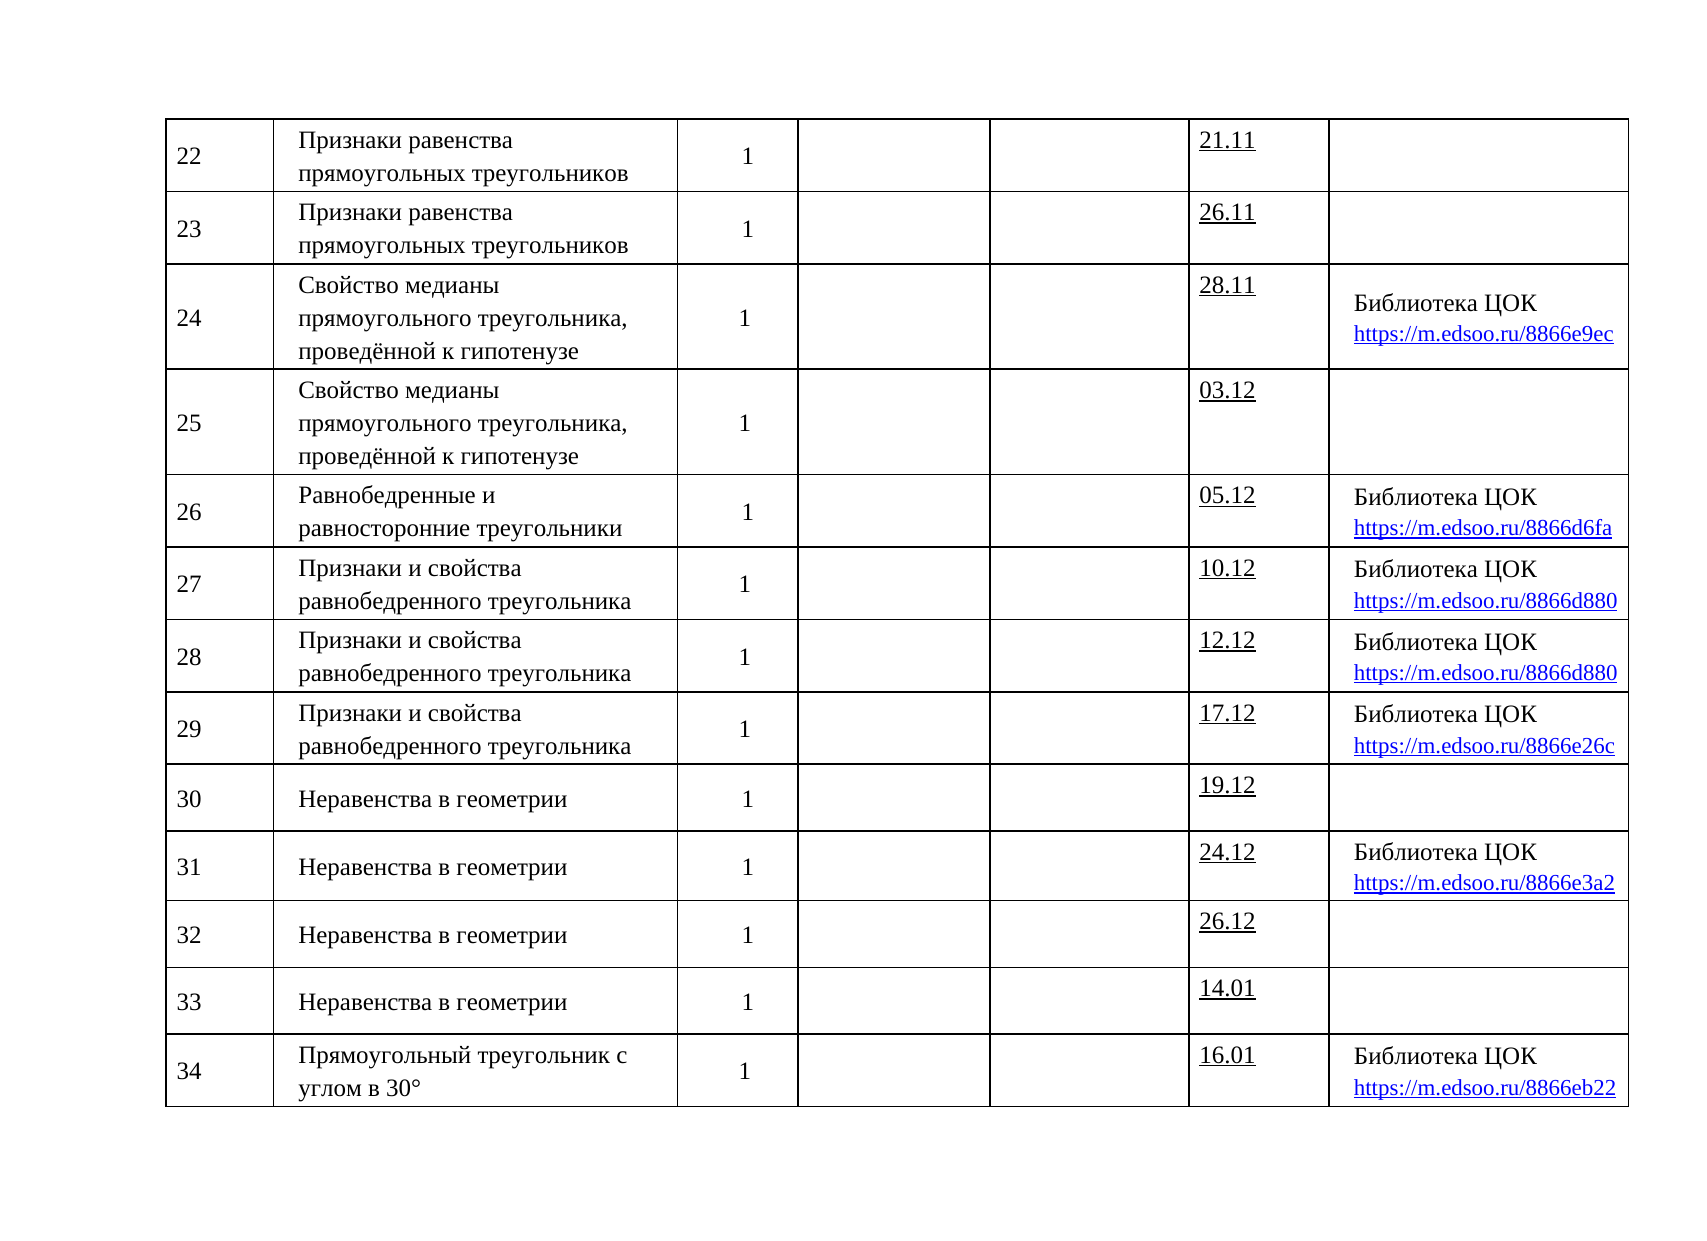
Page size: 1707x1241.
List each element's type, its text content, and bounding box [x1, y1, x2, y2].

table_cell [991, 765, 1188, 830]
table_cell 19.12 [1190, 765, 1328, 830]
table_cell [1330, 765, 1628, 830]
table_cell Признаки и свойства равнобедренного треугольника [274, 548, 677, 618]
table_cell [991, 265, 1188, 368]
table_cell Библиотека ЦОК https://m.edsoo.ru/8866d6fa [1330, 475, 1628, 546]
table_cell [799, 693, 989, 763]
table_cell Библиотека ЦОК https://m.edsoo.ru/8866eb22 [1330, 1035, 1628, 1106]
table_cell [799, 192, 989, 263]
table_cell Равнобедренные и равносторонние треугольники [274, 475, 677, 546]
table_cell [1330, 120, 1628, 191]
table_cell 1 [678, 765, 797, 830]
table_cell 1 [678, 192, 797, 263]
table_cell 1 [678, 693, 797, 763]
table_cell 17.12 [1190, 693, 1328, 763]
table_cell [799, 370, 989, 474]
table_cell [799, 475, 989, 546]
table_cell [991, 693, 1188, 763]
table_cell 1 [678, 548, 797, 618]
table_cell [799, 1035, 989, 1106]
table_cell Неравенства в геометрии [274, 765, 677, 830]
table_cell Неравенства в геометрии [274, 901, 677, 966]
table_cell Свойство медианы прямоугольного треугольника, проведённой к гипотенузе [274, 265, 677, 368]
table_cell Библиотека ЦОК https://m.edsoo.ru/8866d880 [1330, 620, 1628, 691]
table_cell [799, 765, 989, 830]
table_cell [1330, 968, 1628, 1033]
table_cell [991, 1035, 1188, 1106]
table_cell [991, 548, 1188, 618]
table_cell 10.12 [1190, 548, 1328, 618]
table_cell [991, 120, 1188, 191]
table_cell 26.11 [1190, 192, 1328, 263]
table_cell 28 [167, 620, 273, 691]
table_cell 14.01 [1190, 968, 1328, 1033]
table_cell 33 [167, 968, 273, 1033]
table_cell Библиотека ЦОК https://m.edsoo.ru/8866e26c [1330, 693, 1628, 763]
table_cell Признаки и свойства равнобедренного треугольника [274, 620, 677, 691]
table_cell [799, 120, 989, 191]
table_cell [799, 901, 989, 966]
table_cell [991, 901, 1188, 966]
table_cell 1 [678, 120, 797, 191]
table_cell 1 [678, 832, 797, 900]
table_cell [799, 548, 989, 618]
table_cell [1330, 192, 1628, 263]
table_cell [991, 968, 1188, 1033]
table_cell 1 [678, 1035, 797, 1106]
table_cell Признаки и свойства равнобедренного треугольника [274, 693, 677, 763]
table_cell 25 [167, 370, 273, 474]
table_cell Признаки равенства прямоугольных треугольников [274, 192, 677, 263]
table_cell 24 [167, 265, 273, 368]
table_cell 32 [167, 901, 273, 966]
table_cell 1 [678, 901, 797, 966]
table_cell 21.11 [1190, 120, 1328, 191]
table_cell [799, 968, 989, 1033]
table_cell 05.12 [1190, 475, 1328, 546]
table_cell Неравенства в геометрии [274, 832, 677, 900]
table_cell 30 [167, 765, 273, 830]
table_cell 28.11 [1190, 265, 1328, 368]
table_cell 1 [678, 370, 797, 474]
table_cell [1330, 370, 1628, 474]
table_cell [799, 620, 989, 691]
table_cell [274, 1035, 677, 1106]
table_cell 03.12 [1190, 370, 1328, 474]
table_cell [799, 832, 989, 900]
table_cell 1 [678, 968, 797, 1033]
table_cell [991, 370, 1188, 474]
table_cell 27 [167, 548, 273, 618]
table_cell [991, 475, 1188, 546]
table_cell Неравенства в геометрии [274, 968, 677, 1033]
table_cell 34 [167, 1035, 273, 1106]
table_cell 26.12 [1190, 901, 1328, 966]
table_cell 26 [167, 475, 273, 546]
table_cell 24.12 [1190, 832, 1328, 900]
table_cell 12.12 [1190, 620, 1328, 691]
table_cell [1330, 901, 1628, 966]
table_cell [991, 832, 1188, 900]
table_cell 31 [167, 832, 273, 900]
table_cell [991, 620, 1188, 691]
table_cell [799, 265, 989, 368]
table_cell Признаки равенства прямоугольных треугольников [274, 120, 677, 191]
table_cell 1 [678, 475, 797, 546]
table_cell Библиотека ЦОК https://m.edsoo.ru/8866d880 [1330, 548, 1628, 618]
table_cell Свойство медианы прямоугольного треугольника, проведённой к гипотенузе [274, 370, 677, 474]
table_cell 22 [167, 120, 273, 191]
table_cell [991, 192, 1188, 263]
table_cell 16.01 [1190, 1035, 1328, 1106]
table_cell Библиотека ЦОК https://m.edsoo.ru/8866e9ec [1330, 265, 1628, 368]
table_cell 23 [167, 192, 273, 263]
table_cell 1 [678, 265, 797, 368]
table_cell 1 [678, 620, 797, 691]
table_cell Библиотека ЦОК https://m.edsoo.ru/8866e3a2 [1330, 832, 1628, 900]
table_cell 29 [167, 693, 273, 763]
